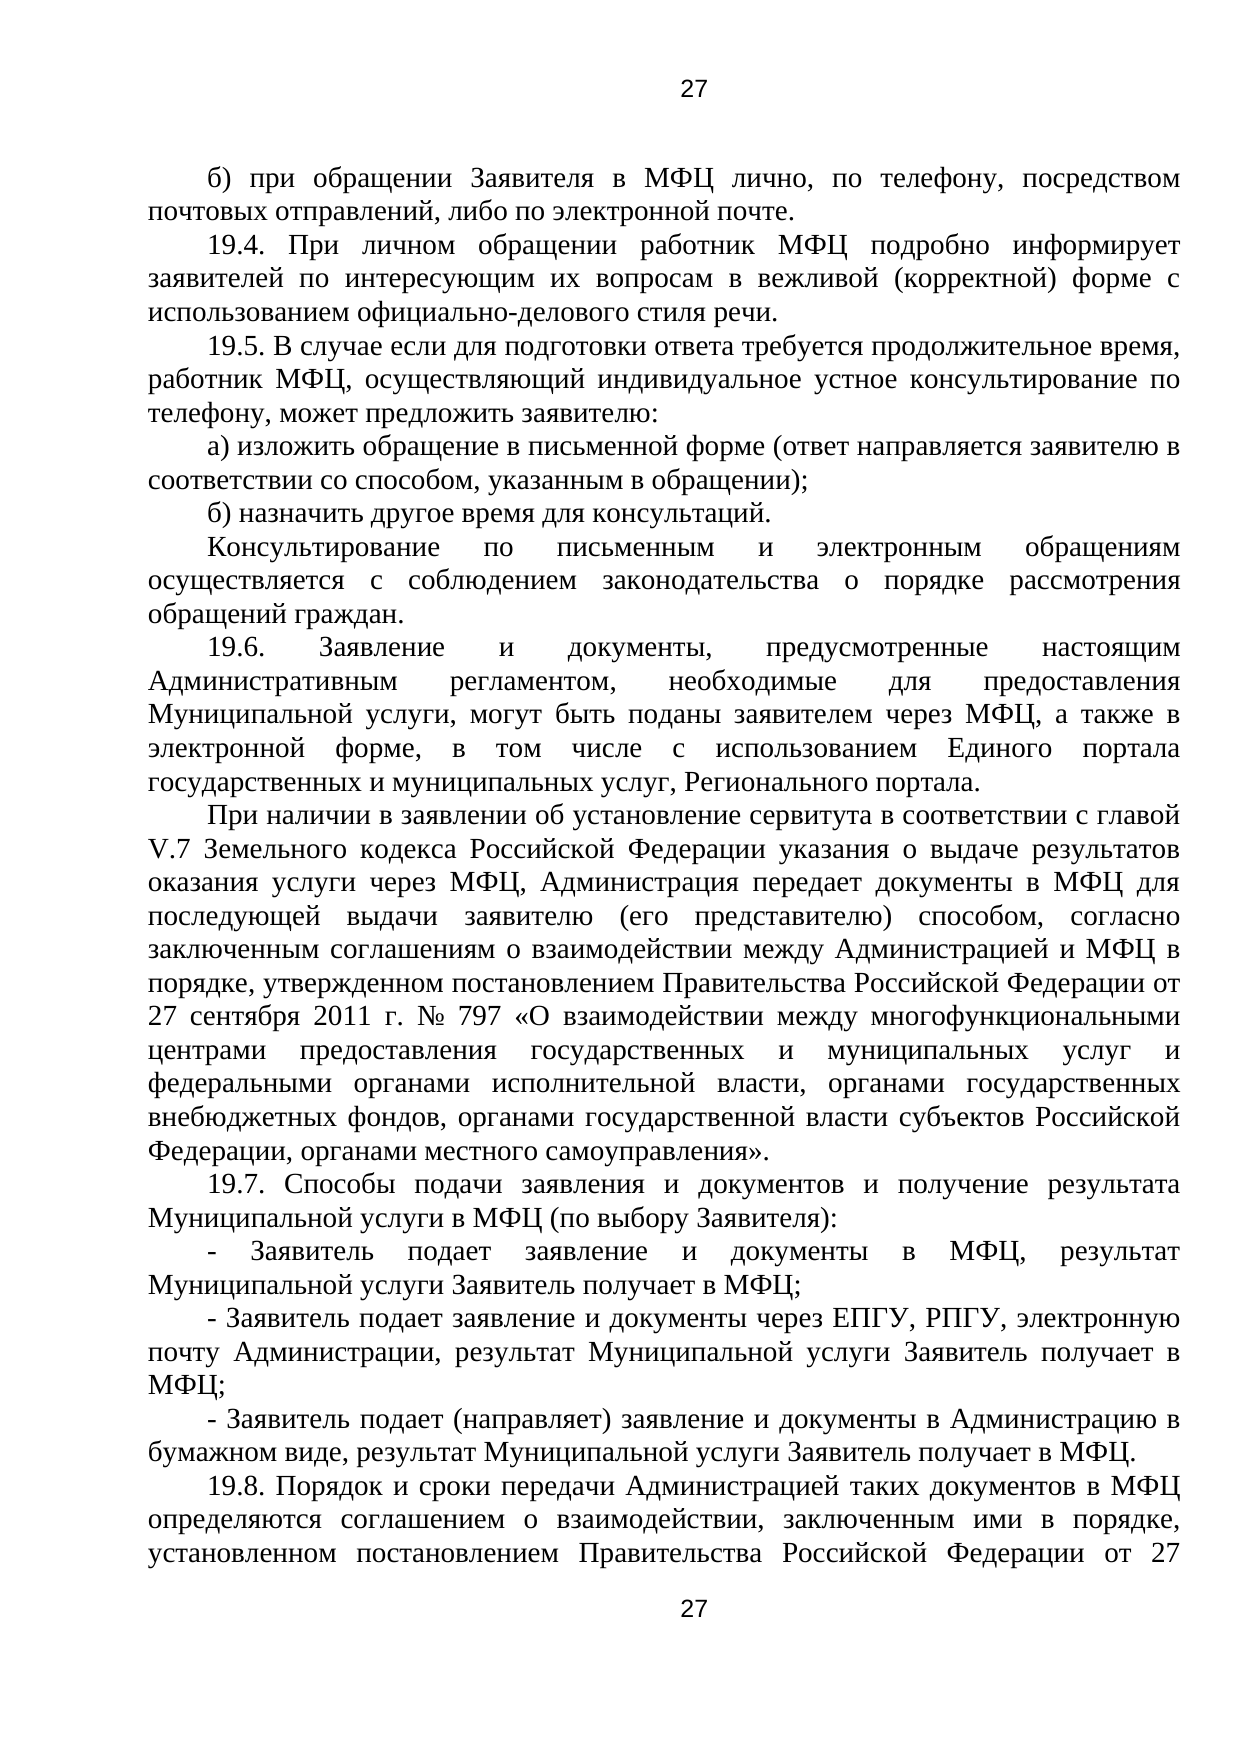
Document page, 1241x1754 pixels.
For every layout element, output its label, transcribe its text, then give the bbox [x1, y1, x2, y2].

text 19.4. При личном обращении работник МФЦ подробно информирует заявителей по интересующим их вопросам в вежливой (корректной) форме с использованием официально-делового стиля речи. [148, 227, 1181, 328]
text Консультирование по письменным и электронным обращениям осуществляется с соблюдением законодательства о порядке рассмотрения обращений граждан. [148, 529, 1181, 629]
text - Заявитель подает (направляет) заявление и документы в Администрацию в бумажном виде, результат Муниципальной услуги Заявитель получает в МФЦ. [148, 1401, 1181, 1468]
text - Заявитель подает заявление и документы в МФЦ, результат Муниципальной услуги Заявитель получает в МФЦ; [148, 1233, 1181, 1300]
text б) назначить другое время для консультаций. [148, 495, 1181, 529]
text б) при обращении Заявителя в МФЦ лично, по телефону, посредством почтовых отправлений, либо по электронной почте. [148, 160, 1181, 227]
text 19.6. Заявление и документы, предусмотренные настоящим Административным регламентом, необходимые для предоставления Муниципальной услуги, могут быть поданы заявителем через МФЦ, а также в электронной форме, в том числе с использованием Единого портала государственных и муниципальных услуг, Регионального портала. [148, 629, 1181, 797]
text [148, 1468, 1181, 1569]
text 19.7. Способы подачи заявления и документов и получение результата Муниципальной услуги в МФЦ (по выбору Заявителя): [148, 1166, 1181, 1233]
text При наличии в заявлении об установление сервитута в соответствии с главой V.7 Земельного кодекса Российской Федерации указания о выдаче результатов оказания услуги через МФЦ, Администрация передает документы в МФЦ для последующей выдачи заявителю (его представителю) способом, согласно заключенным соглашениям о взаимодействии между Администрацией и МФЦ в порядке, утвержденном постановлением Правительства Российской Федерации от 27 сентября 2011 г. № 797 «О взаимодействии между многофункциональными центрами предоставления государственных и муниципальных услуг и федеральными органами исполнительной власти, органами государственных внебюджетных фондов, органами государственной власти субъектов Российской Федерации, органами местного самоуправления». [148, 797, 1181, 1166]
text а) изложить обращение в письменной форме (ответ направляется заявителю в соответствии со способом, указанным в обращении); [148, 428, 1181, 495]
text 19.5. В случае если для подготовки ответа требуется продолжительное время, работник МФЦ, осуществляющий индивидуальное устное консультирование по телефону, может предложить заявителю: [148, 328, 1181, 428]
text - Заявитель подает заявление и документы через ЕПГУ, РПГУ, электронную почту Администрации, результат Муниципальной услуги Заявитель получает в МФЦ; [148, 1300, 1181, 1401]
